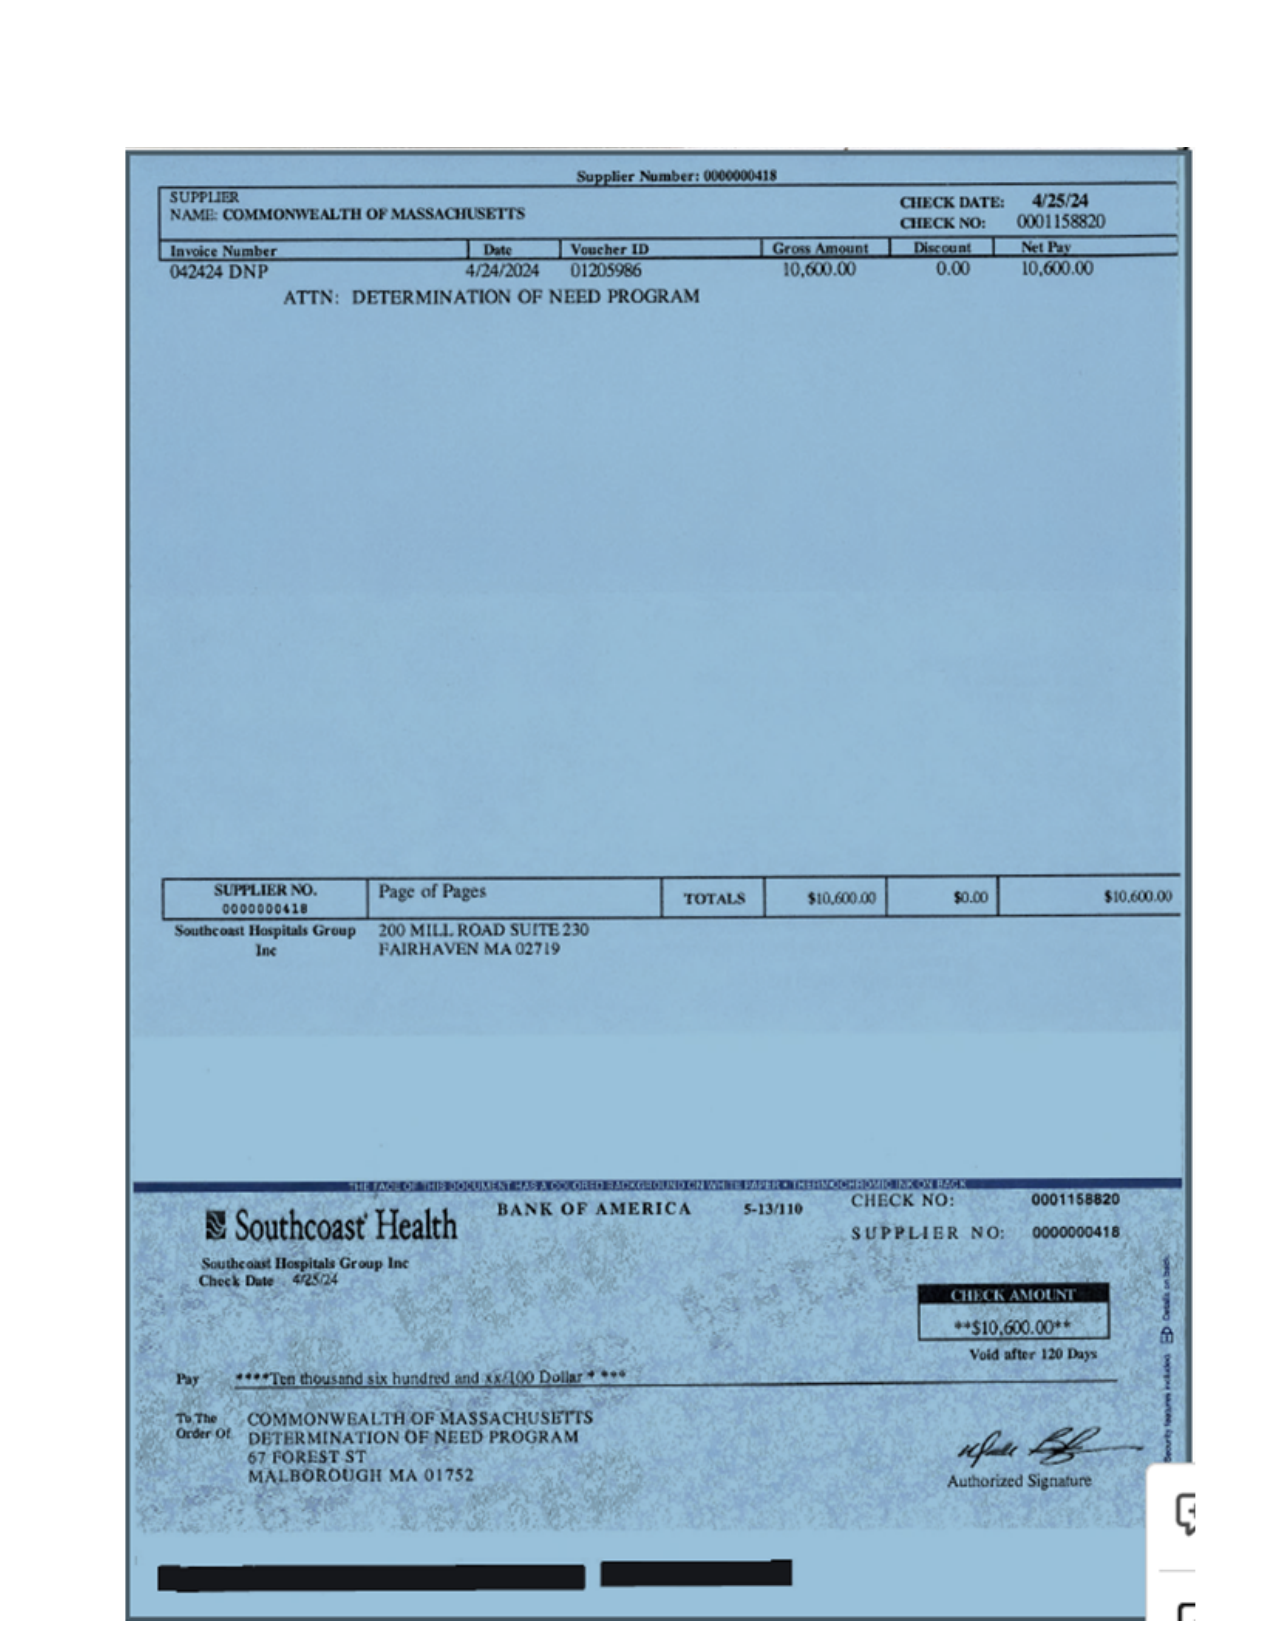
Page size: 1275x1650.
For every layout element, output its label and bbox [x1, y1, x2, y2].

picture [125, 147, 1196, 1621]
